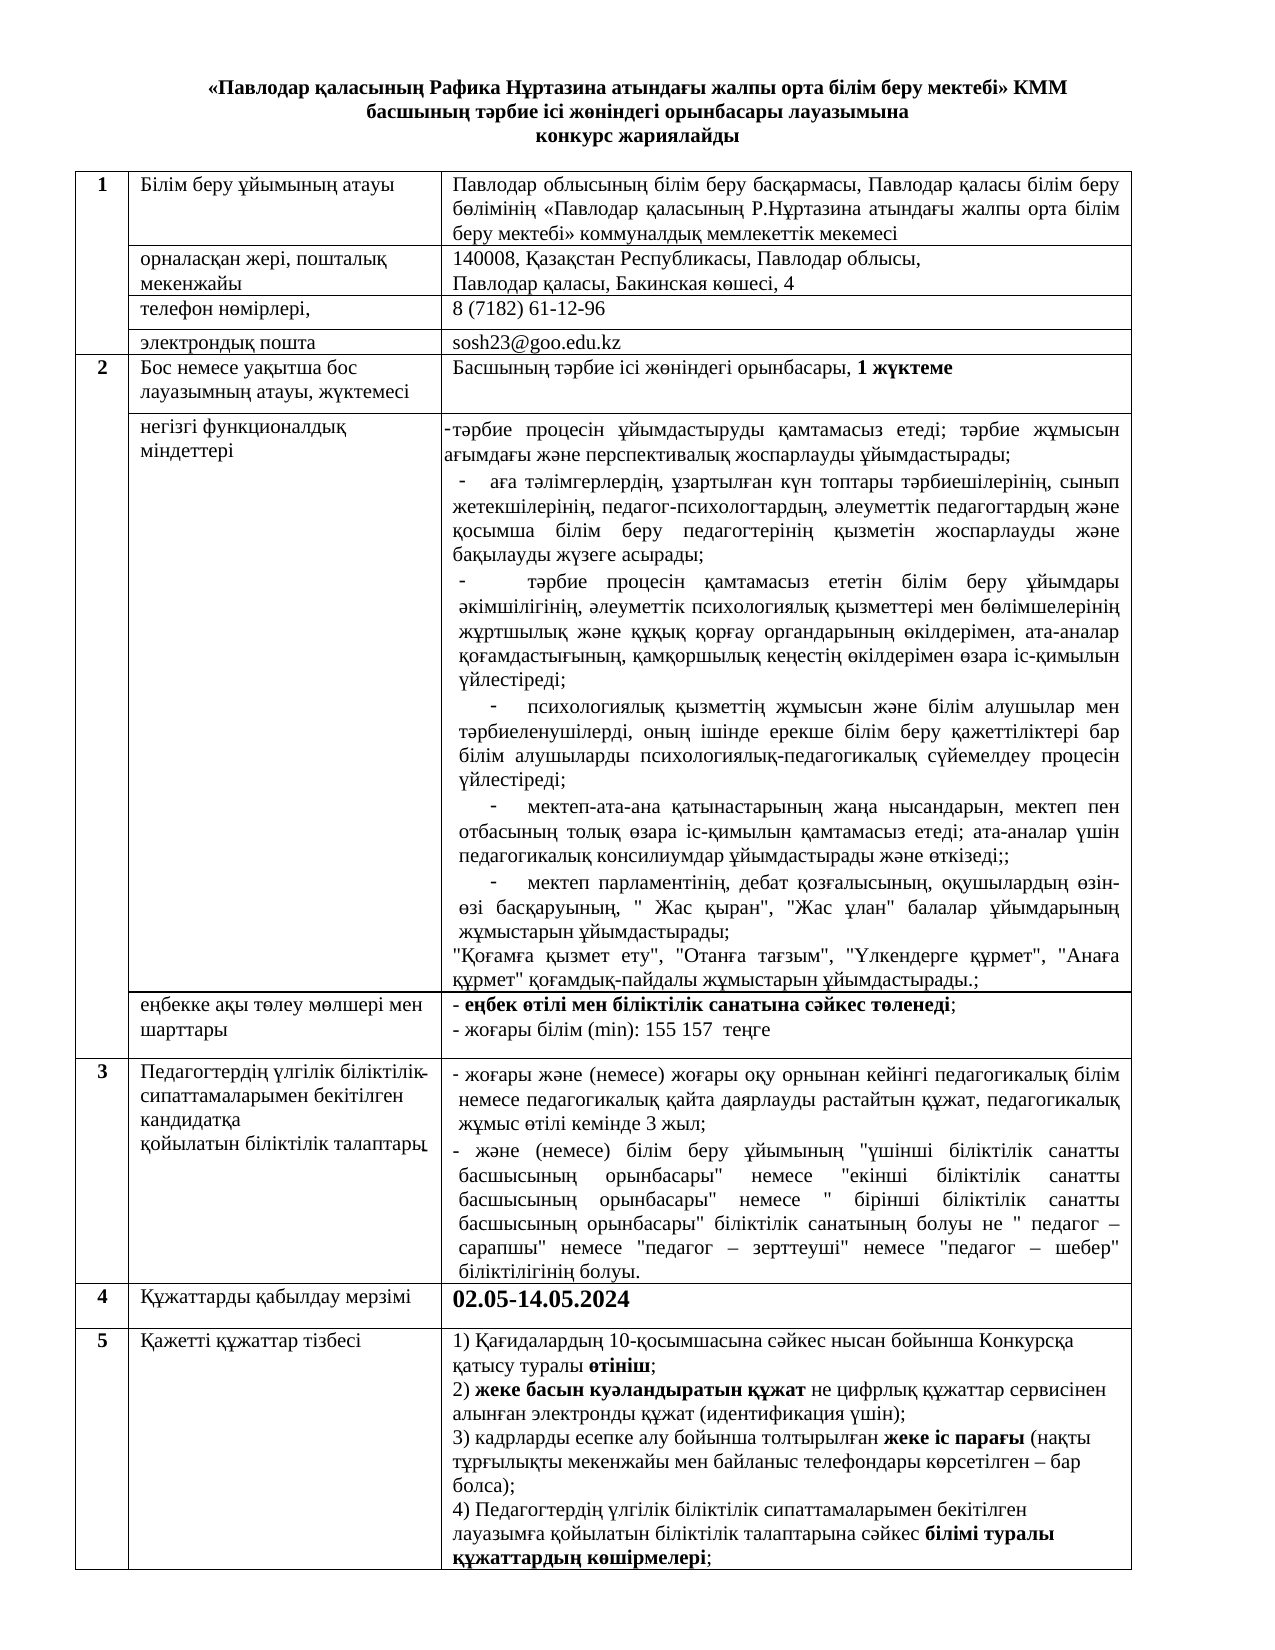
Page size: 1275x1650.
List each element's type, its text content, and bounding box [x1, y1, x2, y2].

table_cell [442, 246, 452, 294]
table_header Білім беру ұйымының атауы [129, 172, 441, 245]
table_cell 8 (7182) 61-12-96 [442, 296, 1131, 329]
table_cell орналасқан жері, пошталық мекенжайы [129, 246, 441, 294]
table_cell негізгі функционалдық міндеттері [129, 414, 441, 991]
table_cell еңбекке ақы төлеу мөлшері мен шарттары [129, 993, 441, 1058]
table_header Павлодар облысының білім беру басқармасы, Павлодар қаласы білім беру бөлімінің «Павлодар қаласының Р.Нұртазина атындағы жалпы орта білім беру мектебі» коммуналдық мемлекеттік мекемесі [442, 172, 1131, 245]
table_cell Бос немесе уақытша бос лауазымның атауы, жүктемесі [129, 355, 441, 413]
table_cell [129, 1329, 441, 1569]
table_cell 4 [76, 1284, 128, 1327]
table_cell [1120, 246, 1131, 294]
table_cell телефон нөмірлері, [129, 296, 441, 329]
table_cell sosh23@goo.edu.kz [442, 330, 1131, 354]
table_cell 02.05-14.05.2024 [442, 1284, 1131, 1327]
table_cell Басшының тәрбие ісі жөніндегі орынбасары, 1 жүктеме [442, 355, 1131, 413]
table_cell 3 [76, 1059, 128, 1283]
table_cell - жоғары және (немесе) жоғары оқу орнынан кейінгі педагогикалық білім немесе педагогикалық қайта даярлауды растайтын құжат, педагогикалық жұмыс өтілі кемінде 3 жыл; - және (немесе) білім беру ұйымының "үшінші біліктілік санатты басшысының орынбасары" немесе "екінші біліктілік санатты басшысының орынбасары" немесе " бірінші біліктілік санатты басшысының орынбасары" біліктілік санатының болуы не " педагог – сарапшы" немесе "педагог – зерттеуші" немесе "педагог – шебер" біліктілігінің болуы. [442, 1059, 1131, 1283]
text басшының тәрбие ісі жөніндегі орынбасары лауазымына [75, 99, 1200, 123]
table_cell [442, 1329, 1131, 1569]
table_cell тәрбие процесін ұйымдастыруды қамтамасыз етеді; тәрбие жұмысын ағымдағы және перспективалық жоспарлауды ұйымдастырады; аға тәлімгерлердің, ұзартылған күн топтары тәрбиешілерінің, сынып жетекшілерінің, педагог-психологтардың, әлеуметтік педагогтардың және қосымша білім беру педагогтерінің қызметін жоспарлауды және бақылауды жүзеге асырады; тәрбие процесін қамтамасыз ететін білім беру ұйымдары әкімшілігінің, әлеуметтік психологиялық қызметтері мен бөлімшелерінің жұртшылық және құқық қорғау органдарының өкілдерімен, ата-аналар қоғамдастығының, қамқоршылық кеңестің өкілдерімен өзара іс-қимылын үйлестіреді; психологиялық қызметтің жұмысын және білім алушылар мен тәрбиеленушілерді, оның ішінде ерекше білім беру қажеттіліктері бар білім алушыларды психологиялық-педагогикалық сүйемелдеу процесін үйлестіреді; мектеп-ата-ана қатынастарының жаңа нысандарын, мектеп пен отбасының толық өзара іс-қимылын қамтамасыз етеді; ата-аналар үшін педагогикалық консилиумдар ұйымдастырады және өткізеді;; мектеп парламентінің, дебат қозғалысының, оқушылардың өзін-өзі басқаруының, " Жас қыран", "Жас ұлан" балалар ұйымдарының жұмыстарын ұйымдастырады; "Қоғамға қызмет ету", "Отанға тағзым", "Үлкендерге құрмет", "Анаға құрмет" қоғамдық-пайдалы жұмыстарын ұйымдастырады.; [442, 414, 1131, 991]
table_header 1 [76, 172, 128, 354]
text «Павлодар қаласының Рафика Нұртазина атындағы жалпы орта білім беру мектебі» КММ [75, 75, 1200, 99]
table_cell 5 [76, 1329, 128, 1569]
table_cell 2 [76, 355, 128, 1058]
table_cell Құжаттарды қабылдау мерзімі [129, 1284, 441, 1327]
table_cell - еңбек өтілі мен біліктілік санатына сәйкес төленеді; - жоғары білім (min): 155 157 теңге [442, 993, 1131, 1058]
table_cell Педагогтердің үлгілік біліктілік сипаттамаларымен бекітілген кандидатқа қойылатын біліктілік талаптары [129, 1059, 441, 1283]
text конкурс жариялайды [75, 123, 1200, 147]
table_cell электрондық пошта [129, 330, 441, 354]
